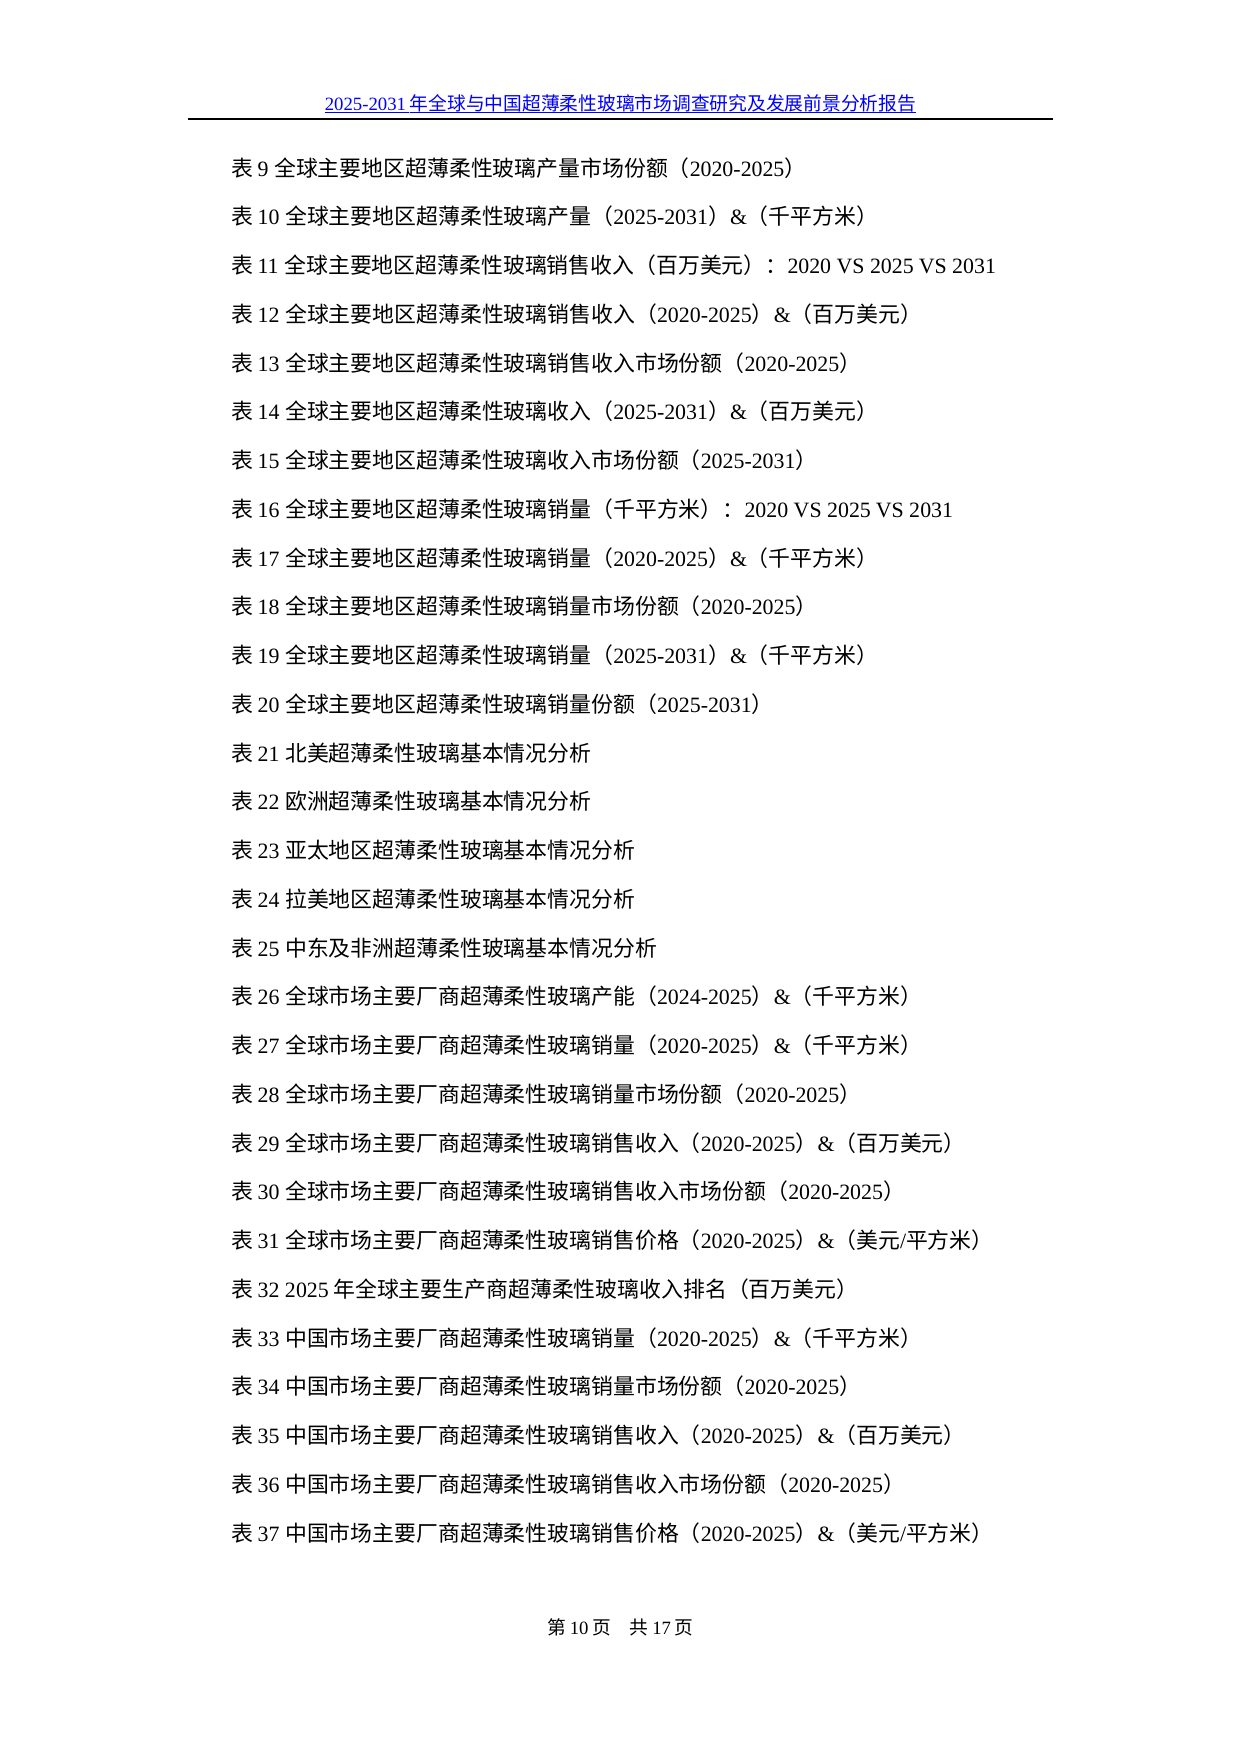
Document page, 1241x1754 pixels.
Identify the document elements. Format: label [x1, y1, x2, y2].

text [187, 150, 1053, 1548]
